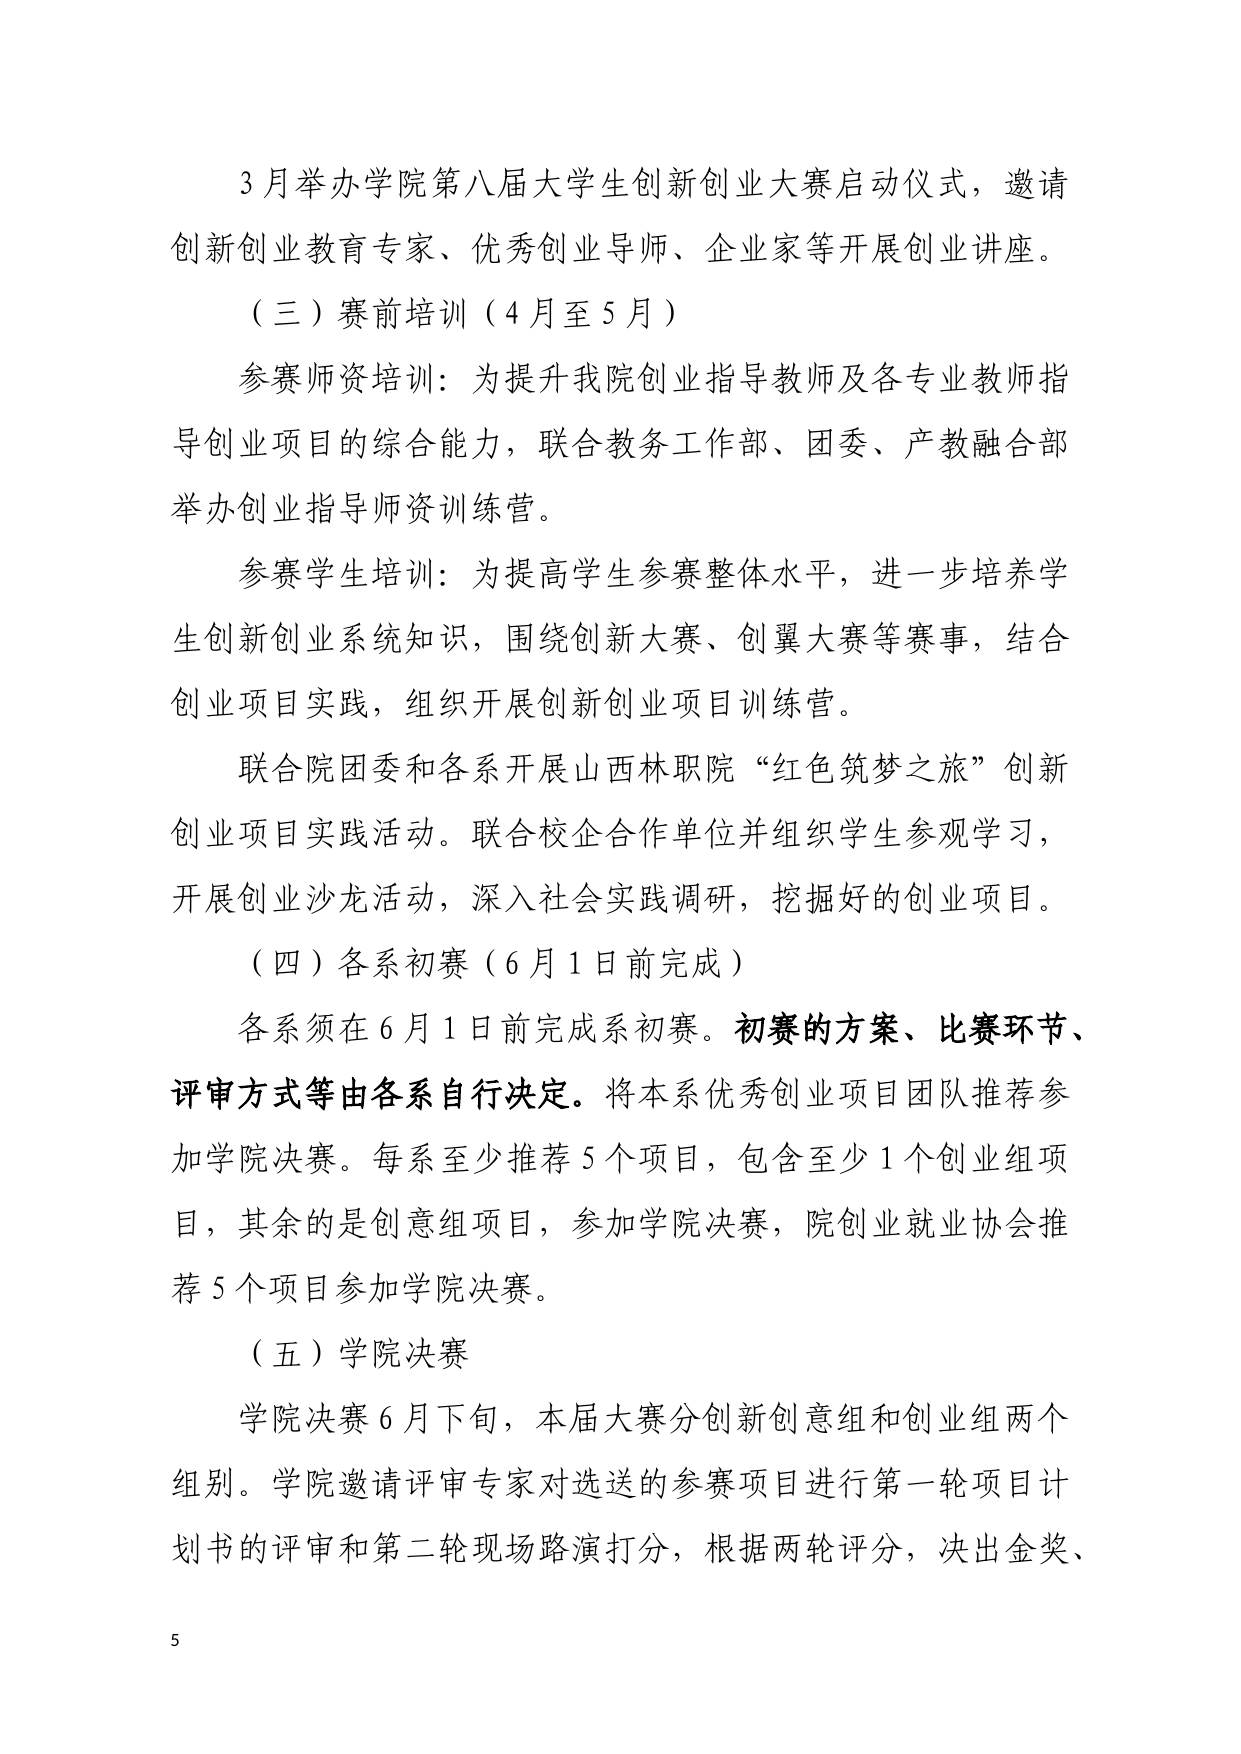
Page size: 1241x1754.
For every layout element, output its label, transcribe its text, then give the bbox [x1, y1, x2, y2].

list 参赛学生培训：为提高学生参赛整体水平，进一步培养学生创新创业系统知识，围绕创新大赛、创翼大赛等赛事，结合创业项目实践，组织开展创新创业项目训练营。 [170, 539, 1070, 734]
list （五）学院决赛 [170, 1319, 1070, 1384]
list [170, 1384, 1070, 1579]
list 3月举办学院第八届大学生创新创业大赛启动仪式，邀请创新创业教育专家、优秀创业导师、企业家等开展创业讲座。 [170, 149, 1070, 279]
list （四）各系初赛（6月1日前完成） [170, 929, 1070, 994]
text 各系须在6月1日前完成系初赛。初赛的方案、比赛环节、评审方式等由各系自行决定。将本系优秀创业项目团队推荐参加学院决赛。每系至少推荐5个项目，包含至少1个创业组项目，其余的是创意组项目，参加学院决赛，院创业就业协会推荐5个项目参加学院决赛。 [170, 994, 1070, 1319]
list （三）赛前培训（4月至5月） [170, 279, 1070, 344]
text 联合院团委和各系开展山西林职院“红色筑梦之旅”创新创业项目实践活动。联合校企合作单位并组织学生参观学习，开展创业沙龙活动，深入社会实践调研，挖掘好的创业项目。 [170, 734, 1070, 929]
list 参赛师资培训：为提升我院创业指导教师及各专业教师指导创业项目的综合能力，联合教务工作部、团委、产教融合部举办创业指导师资训练营。 [170, 344, 1070, 539]
